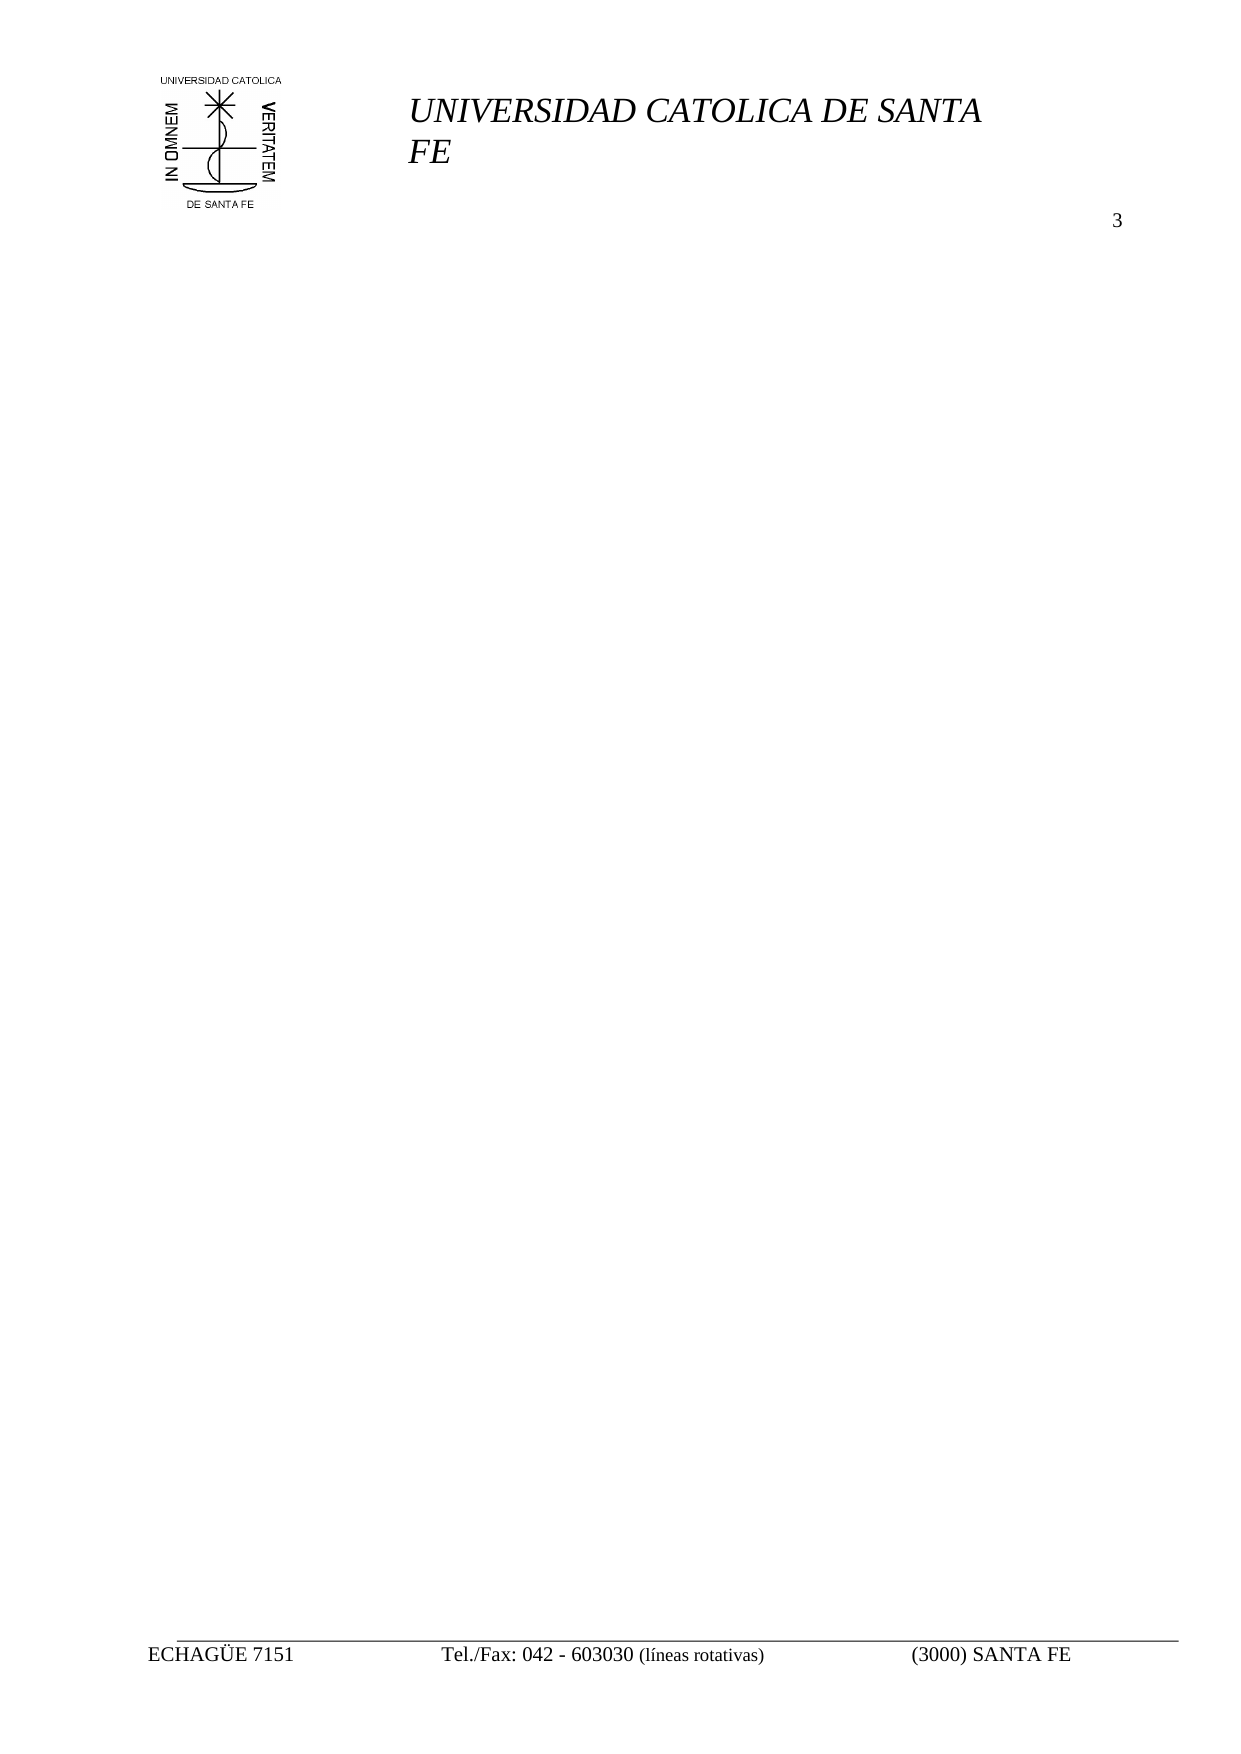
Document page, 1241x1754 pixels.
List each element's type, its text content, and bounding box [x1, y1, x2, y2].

text 3 [167, 208, 1122, 232]
picture [160, 76, 282, 210]
